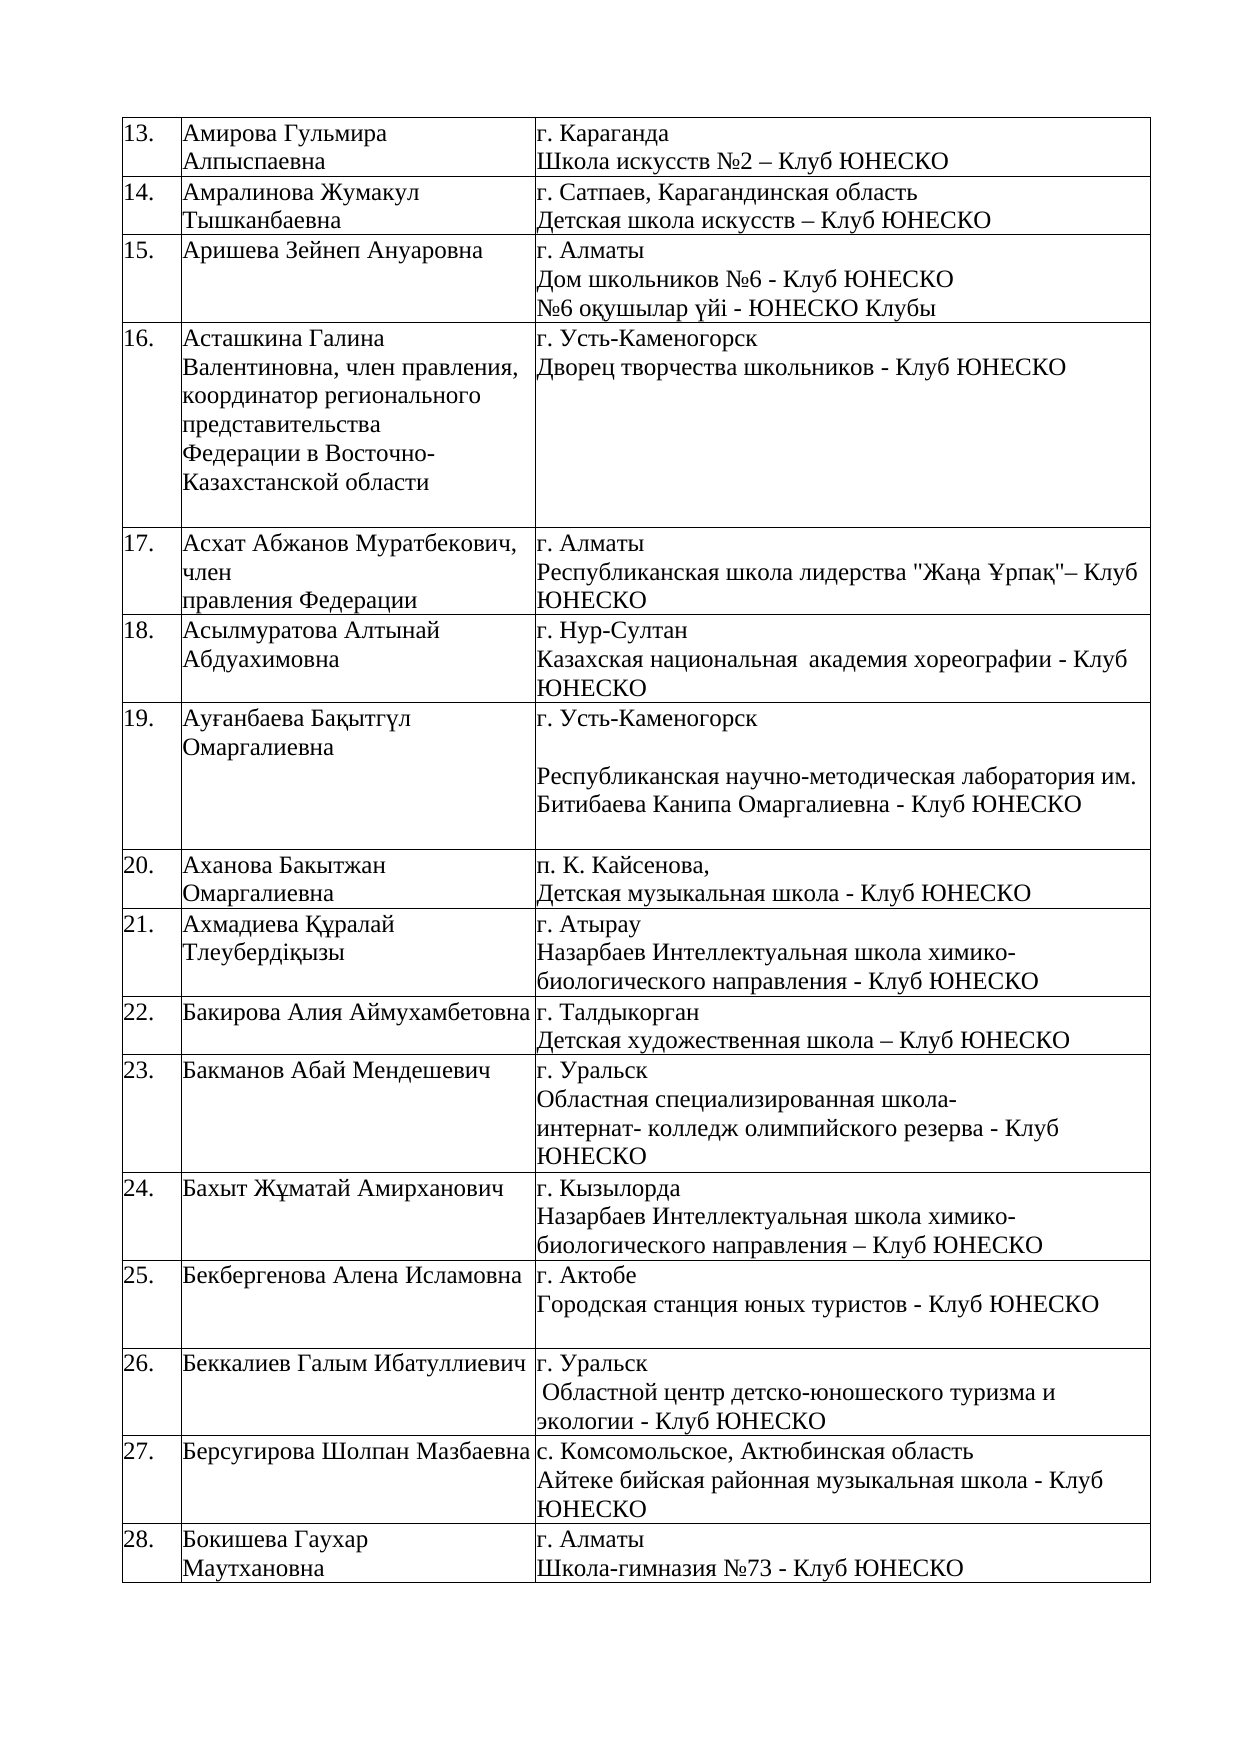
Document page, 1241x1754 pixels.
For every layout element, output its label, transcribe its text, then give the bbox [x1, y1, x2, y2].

table_cell 24. [123, 1173, 181, 1259]
table_cell 19. [123, 703, 181, 849]
table_cell г. Алматы Дом школьников №6 - Клуб ЮНЕСКО №6 оқушылар үйі - ЮНЕСКО Клубы [536, 235, 1150, 322]
table_cell 25. [123, 1261, 181, 1347]
table_cell п. К. Кайсенова, Детская музыкальная школа - Клуб ЮНЕСКО [536, 850, 1150, 908]
table_cell г. Усть-Каменогорск Республиканская научно-методическая лаборатория им. Битибаева Канипа Омаргалиевна - Клуб ЮНЕСКО [536, 703, 1150, 849]
table_cell 14. [123, 177, 181, 234]
table_cell г. Нур-Султан Казахская национальная академия хореографии - Клуб ЮНЕСКО [536, 615, 1150, 702]
table_cell Бакирова Алия Аймухамбетовна [182, 997, 535, 1054]
table_cell Бакманов Абай Мендешевич [182, 1055, 535, 1172]
table_cell г. Усть-Каменогорск Дворец творчества школьников - Клуб ЮНЕСКО [536, 323, 1150, 527]
table_cell Бекбергенова Алена Исламовна [182, 1261, 535, 1347]
table_cell 28. [123, 1524, 181, 1582]
table_cell 26. [123, 1349, 181, 1435]
table_header Амирова Гульмира Алпыспаевна [182, 118, 535, 176]
table_header 13. [123, 118, 181, 176]
table_cell г. Талдыкорган Детская художественная школа – Клуб ЮНЕСКО [536, 997, 1150, 1054]
table_cell 21. [123, 909, 181, 996]
table_cell г. Алматы Республиканская школа лидерства "Жаңа Ұрпақ"– Клуб ЮНЕСКО [536, 528, 1150, 614]
table_cell 16. [123, 323, 181, 527]
table_cell 18. [123, 615, 181, 702]
table_header г. Караганда Школа искусств №2 – Клуб ЮНЕСКО [536, 118, 1150, 176]
table_cell г. Кызылорда Назарбаев Интеллектуальная школа химико- биологического направления – Клуб ЮНЕСКО [536, 1173, 1150, 1259]
table_cell г. Уральск Областной центр детско-юношеского туризма и экологии - Клуб ЮНЕСКО [536, 1349, 1150, 1435]
table_cell г. Атырау Назарбаев Интеллектуальная школа химико- биологического направления - Клуб ЮНЕСКО [536, 909, 1150, 996]
table_cell г. Уральск Областная специализированная школа- интернат- колледж олимпийского резерва - Клуб ЮНЕСКО [536, 1055, 1150, 1172]
table_cell 27. [123, 1436, 181, 1523]
table_cell Асхат Абжанов Муратбекович, член правления Федерации [182, 528, 535, 614]
table_cell 15. [123, 235, 181, 322]
table_cell Аханова Бакытжан Омаргалиевна [182, 850, 535, 908]
table_cell Асташкина Галина Валентиновна, член правления, координатор регионального представительства Федерации в Восточно- Казахстанской области [182, 323, 535, 527]
table_cell 20. [123, 850, 181, 908]
table_cell г. Сатпаев, Карагандинская область Детская школа искусств – Клуб ЮНЕСКО [536, 177, 1150, 234]
table_cell г. Актобе Городская станция юных туристов - Клуб ЮНЕСКО [536, 1261, 1150, 1347]
table_cell Беккалиев Галым Ибатуллиевич [182, 1349, 535, 1435]
table_cell г. Алматы Школа-гимназия №73 - Клуб ЮНЕСКО [536, 1524, 1150, 1582]
table_cell Берсугирова Шолпан Мазбаевна [182, 1436, 535, 1523]
table_cell Аришева Зейнеп Ануаровна [182, 235, 535, 322]
table_cell Амралинова Жумакул Тышканбаевна [182, 177, 535, 234]
table_cell с. Комсомольское, Актюбинская область Айтеке бийская районная музыкальная школа - Клуб ЮНЕСКО [536, 1436, 1150, 1523]
table_cell Ахмадиева Құралай Тлеубердіқызы [182, 909, 535, 996]
table_cell Ауғанбаева Бақытгүл Омаргалиевна [182, 703, 535, 849]
table_cell Асылмуратова Алтынай Абдуахимовна [182, 615, 535, 702]
table_cell Бахыт Жұматай Амирханович [182, 1173, 535, 1259]
table_cell Бокишева Гаухар Маутхановна [182, 1524, 535, 1582]
table_cell 23. [123, 1055, 181, 1172]
table_cell 22. [123, 997, 181, 1054]
table_cell 17. [123, 528, 181, 614]
